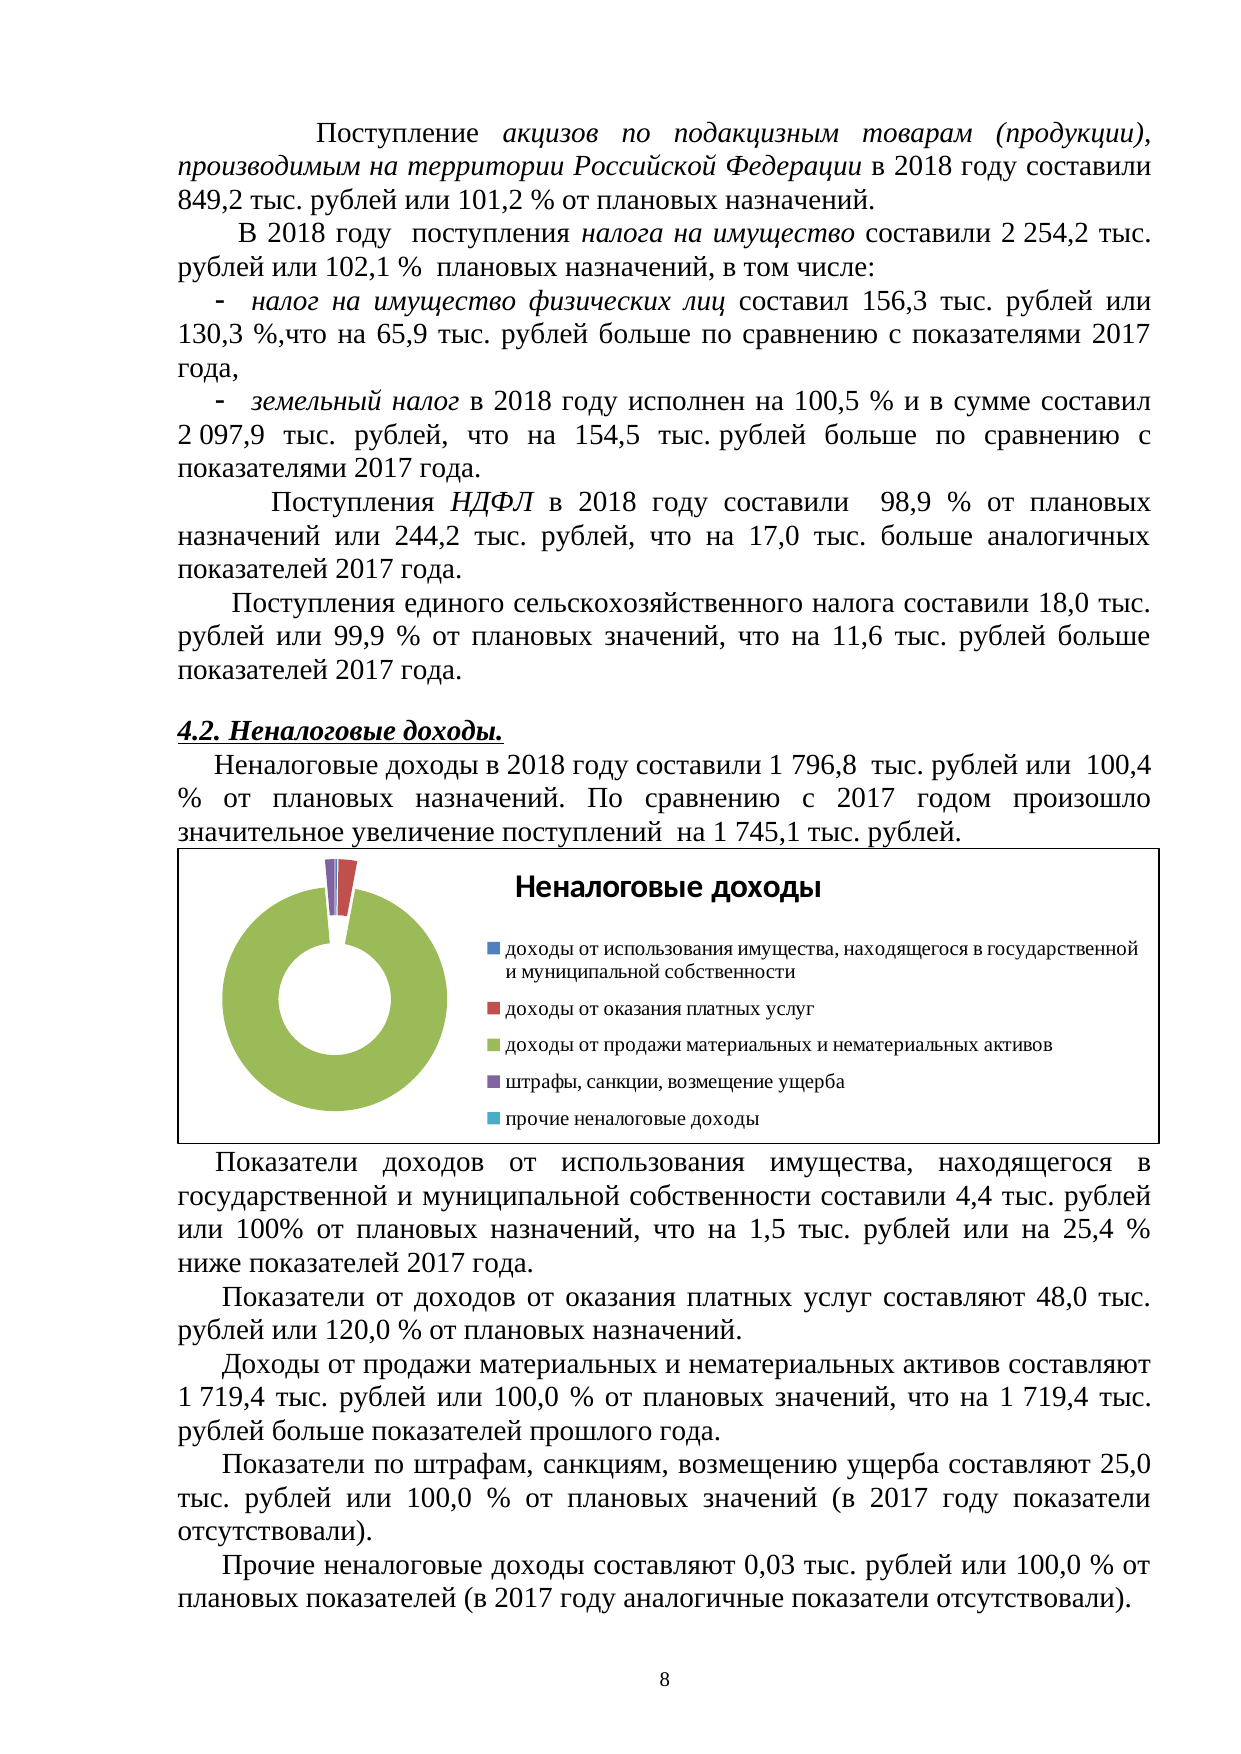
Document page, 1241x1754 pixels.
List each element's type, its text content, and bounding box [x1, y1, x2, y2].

text В 2018 году поступления налога на имущество составили 2 254,2 тыс. рублей или 102,1 % плановых назначений, в том числе: [177, 216, 1152, 283]
list земельный налог в 2018 году исполнен на 100,5 % и в сумме составил 2 097,9 тыс. рублей, что на 154,5 тыс. рублей больше по сравнению с показателями 2017 года. [177, 383, 1152, 484]
text Неналоговые доходы в 2018 году составили 1 796,8 тыс. рублей или 100,4 % от плановых назначений. По сравнению с 2017 годом произошло значительное увеличение поступлений на 1 745,1 тыс. рублей. [177, 747, 1152, 848]
list Показатели от доходов от оказания платных услуг составляют 48,0 тыс. рублей или 120,0 % от плановых назначений. [177, 1279, 1152, 1346]
list налог на имущество физических лиц составил 156,3 тыс. рублей или 130,3 %,что на 65,9 тыс. рублей больше по сравнению с показателями 2017 года, [177, 283, 1152, 383]
text Доходы от продажи материальных и нематериальных активов составляют 1 719,4 тыс. рублей или 100,0 % от плановых значений, что на 1 719,4 тыс. рублей больше показателей прошлого года. [177, 1346, 1152, 1446]
list Показатели доходов от использования имущества, находящегося в государственной и муниципальной собственности составили 4,4 тыс. рублей или 100% от плановых назначений, что на 1,5 тыс. рублей или на 25,4 % ниже показателей 2017 года. [177, 1144, 1152, 1279]
text Поступления НДФЛ в 2018 году составили 98,9 % от плановых назначений или 244,2 тыс. рублей, что на 17,0 тыс. больше аналогичных показателей 2017 года. [177, 484, 1152, 585]
text Показатели по штрафам, санкциям, возмещению ущерба составляют 25,0 тыс. рублей или 100,0 % от плановых значений (в 2017 году показатели отсутствовали). [177, 1446, 1152, 1547]
text 4.2. Неналоговые доходы. [177, 713, 1152, 747]
text Поступление акцизов по подакцизным товарам (продукции), производимым на территории Российской Федерации в 2018 году составили 849,2 тыс. рублей или 101,2 % от плановых назначений. [177, 115, 1152, 216]
text Прочие неналоговые доходы составляют 0,03 тыс. рублей или 100,0 % от плановых показателей (в 2017 году аналогичные показатели отсутствовали). [177, 1547, 1152, 1614]
text Поступления единого сельскохозяйственного налога составили 18,0 тыс. рублей или 99,9 % от плановых значений, что на 11,6 тыс. рублей больше показателей 2017 года. [177, 585, 1152, 685]
